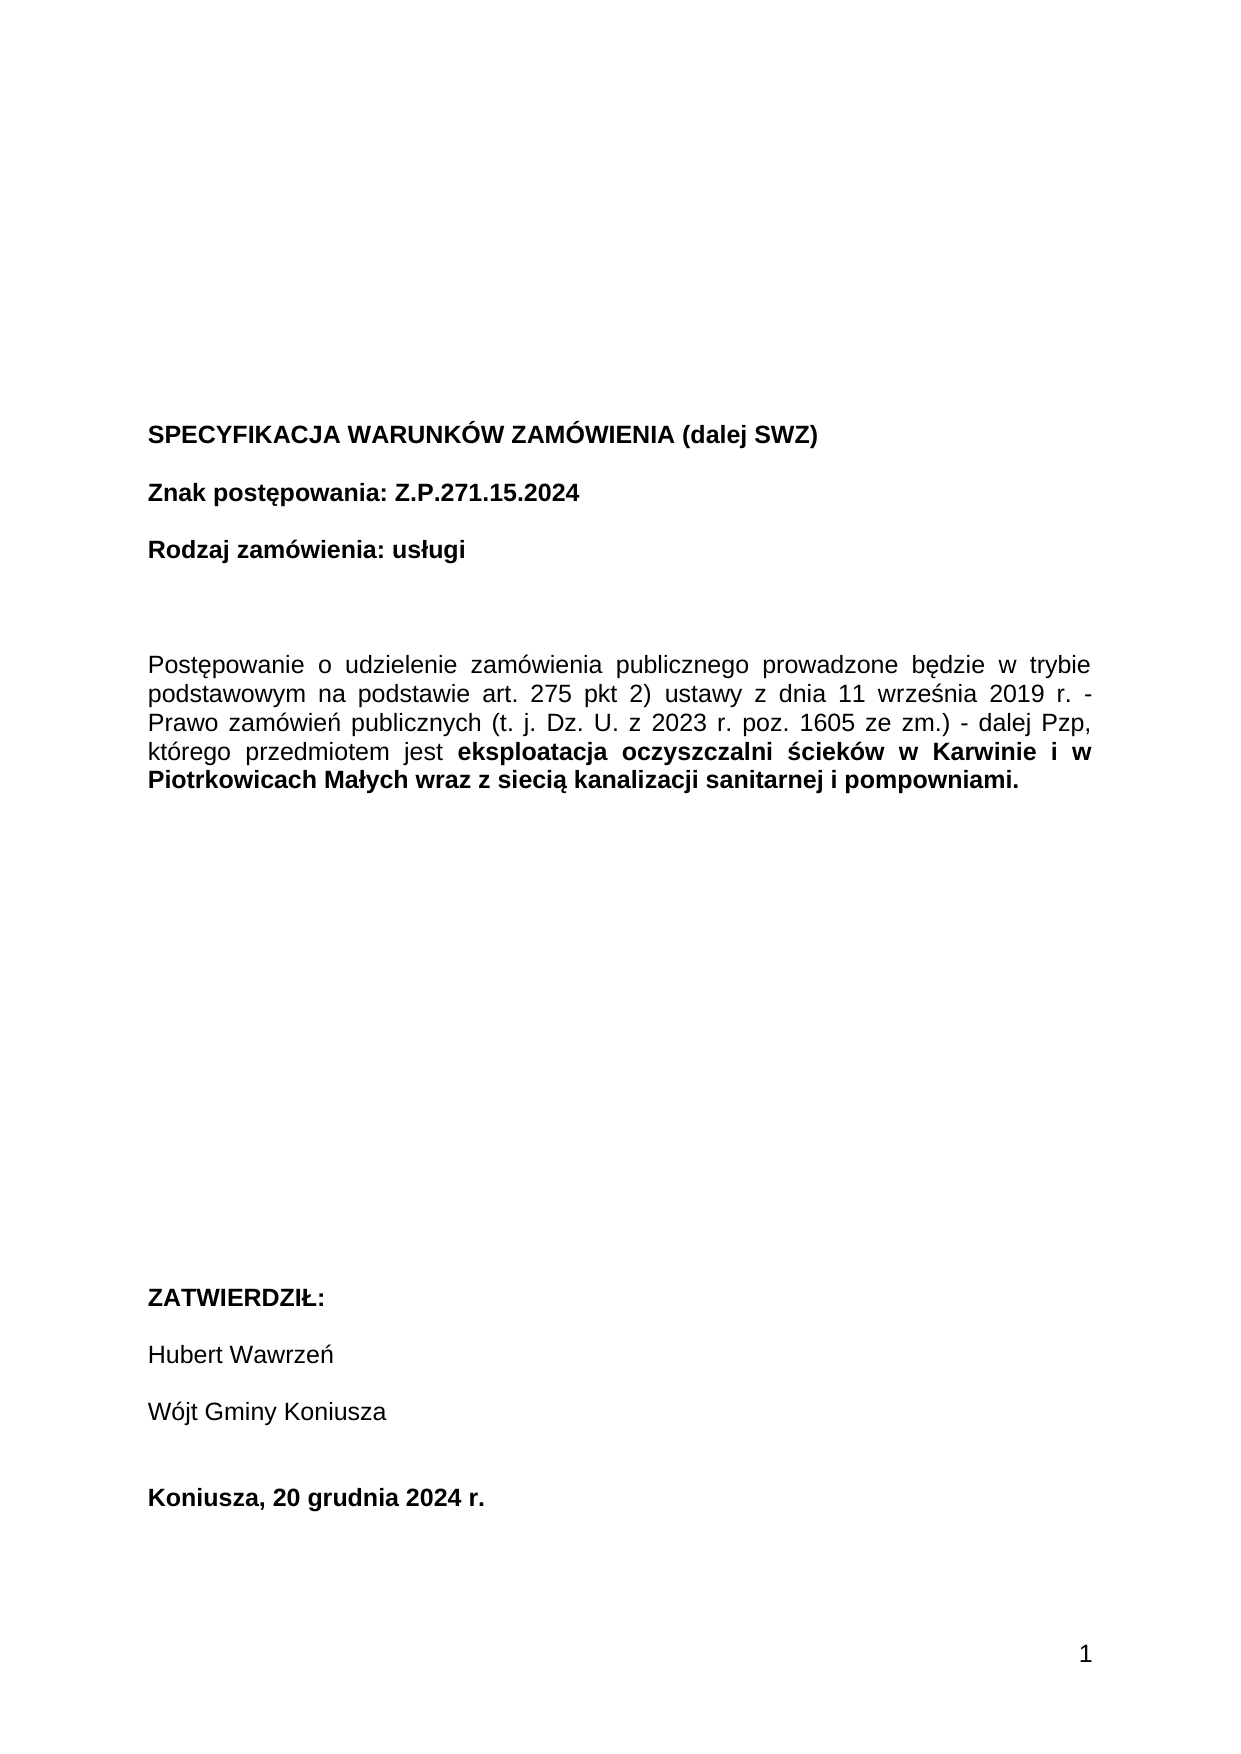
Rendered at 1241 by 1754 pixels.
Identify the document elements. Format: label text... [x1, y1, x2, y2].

text Koniusza, 20 grudnia 2024 r. [148, 1483, 1093, 1512]
text Rodzaj zamówienia: usługi [148, 535, 1093, 564]
text Hubert Wawrzeń [148, 1340, 1093, 1397]
text Wójt Gminy Koniusza [148, 1397, 1093, 1426]
text ZATWIERDZIŁ: [148, 1283, 1093, 1312]
text Postępowanie o udzielenie zamówienia publicznego prowadzone będzie w trybie podstawowym na podstawie art. 275 pkt 2) ustawy z dnia 11 września 2019 r. - Prawo zamówień publicznych (t. j. Dz. U. z 2023 r. poz. 1605 ze zm.) - dalej Pzp, którego przedmiotem jest eksploatacja oczyszczalni ścieków w Karwinie i w Piotrkowicach Małych wraz z siecią kanalizacji sanitarnej i pompowniami. [148, 650, 1093, 794]
text Znak postępowania: Z.P.271.15.2024 [148, 478, 1093, 507]
text SPECYFIKACJA WARUNKÓW ZAMÓWIENIA (dalej SWZ) [148, 420, 1093, 449]
